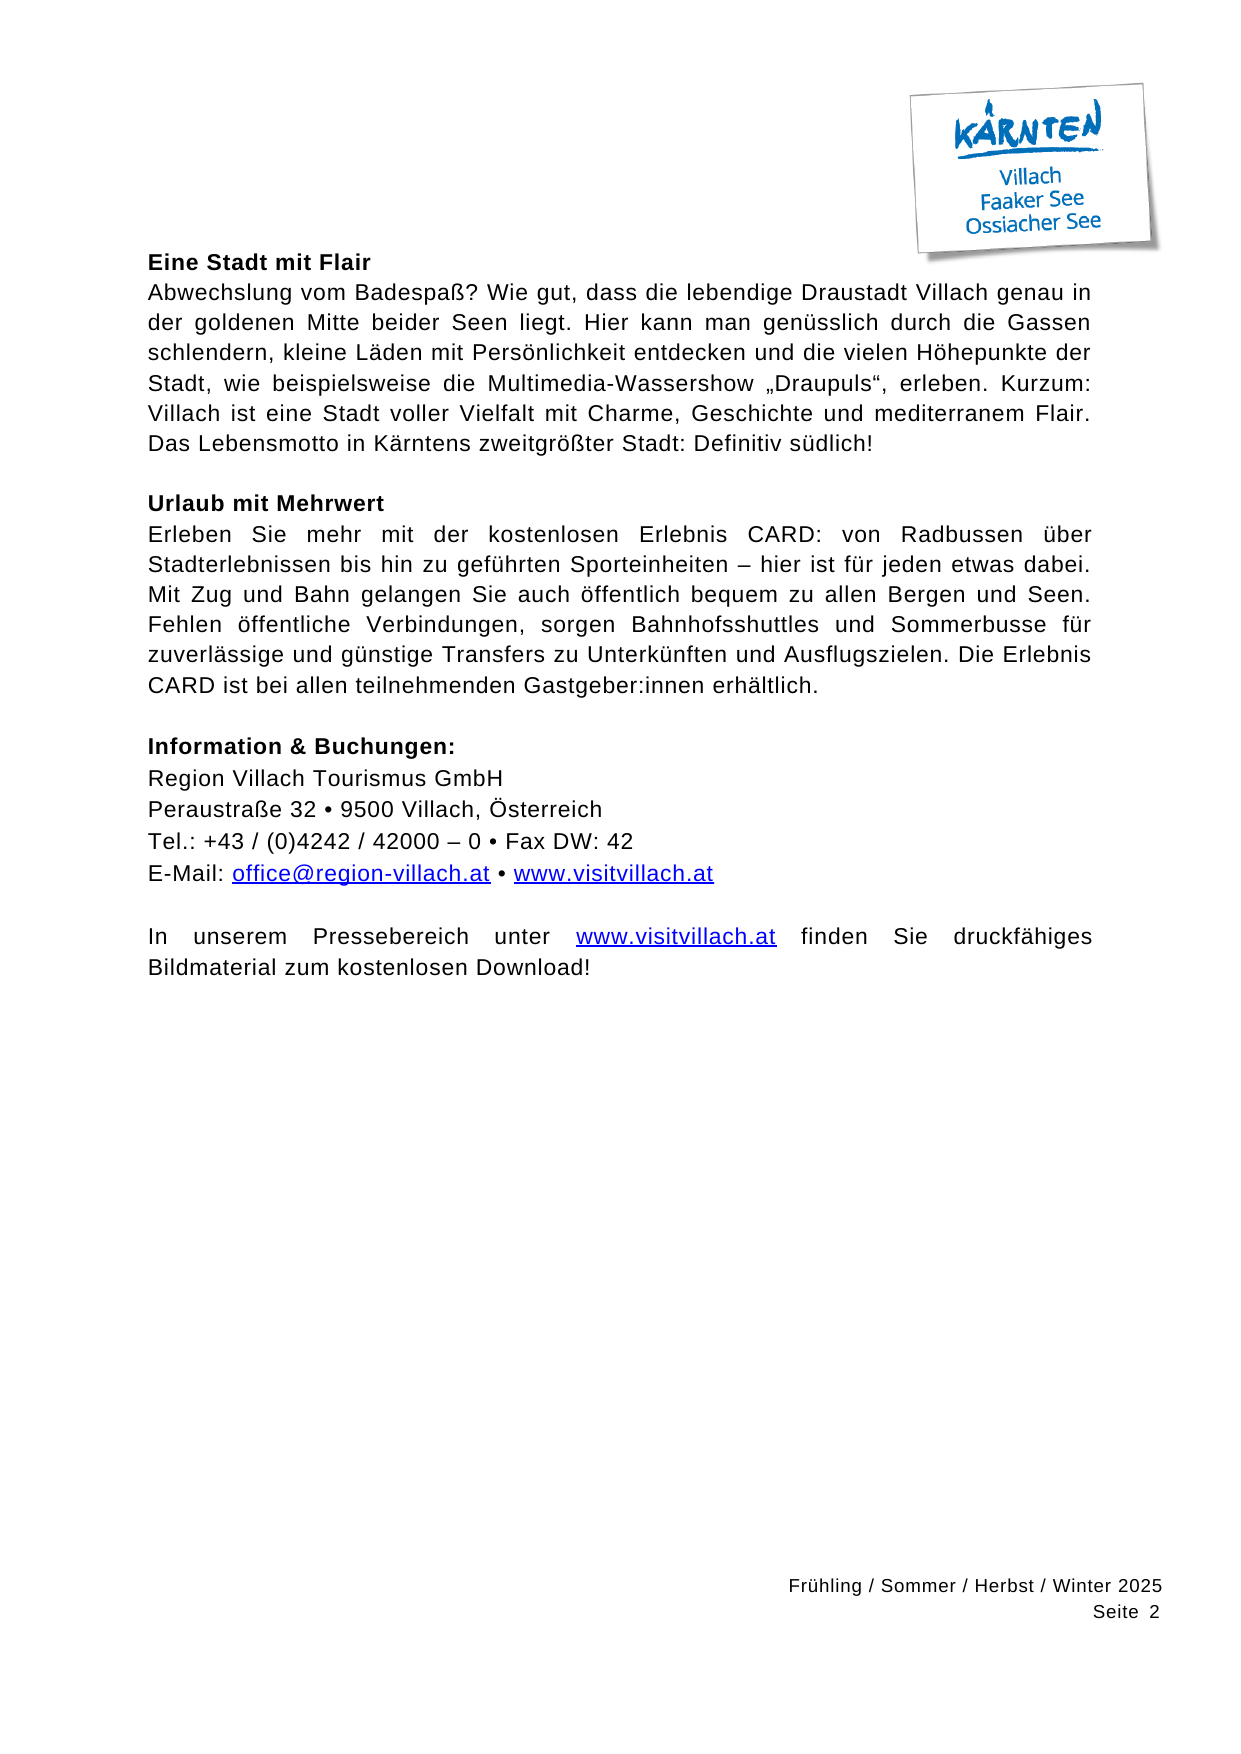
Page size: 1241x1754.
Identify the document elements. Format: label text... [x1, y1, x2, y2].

text Information & Buchungen: [148, 733, 1093, 760]
text In unserem Pressebereich unter www.visitvillach.at finden Sie druckfähiges Bildmaterial zum kostenlosen Download! [148, 923, 1093, 981]
text Eine Stadt mit Flair [148, 249, 1093, 275]
text E-Mail: office@region-villach.at • www.visitvillach.at [148, 859, 1093, 886]
text Peraustraße 32 • 9500 Villach, Österreich [148, 796, 1093, 823]
text Urlaub mit Mehrwert [148, 490, 1093, 517]
text Tel.: +43 / (0)4242 / 42000 – 0 • Fax DW: 42 [148, 828, 1093, 854]
text Abwechslung vom Badespaß? Wie gut, dass die lebendige Draustadt Villach genau in der goldenen Mitte beider Seen liegt. Hier kann man genüsslich durch die Gassen schlendern, kleine Läden mit Persönlichkeit entdecken und die vielen Höhepunkte der Stadt, wie beispielsweise die Multimedia-Wassershow „Draupuls“, erleben. Kurzum: Villach ist eine Stadt voller Vielfalt mit Charme, Geschichte und mediterranem Flair. Das Lebensmotto in Kärntens zweitgrößter Stadt: Definitiv südlich! [148, 279, 1093, 456]
text Region Villach Tourismus GmbH [148, 765, 1093, 791]
picture [0, 0, 1241, 1146]
text Erleben Sie mehr mit der kostenlosen Erlebnis CARD: von Radbussen über Stadterlebnissen bis hin zu geführten Sporteinheiten – hier ist für jeden etwas dabei. Mit Zug und Bahn gelangen Sie auch öffentlich bequem zu allen Bergen und Seen. Fehlen öffentliche Verbindungen, sorgen Bahnhofsshuttles und Sommerbusse für zuverlässige und günstige Transfers zu Unterkünften und Ausflugszielen. Die Erlebnis CARD ist bei allen teilnehmenden Gastgeber:innen erhältlich. [148, 521, 1093, 698]
